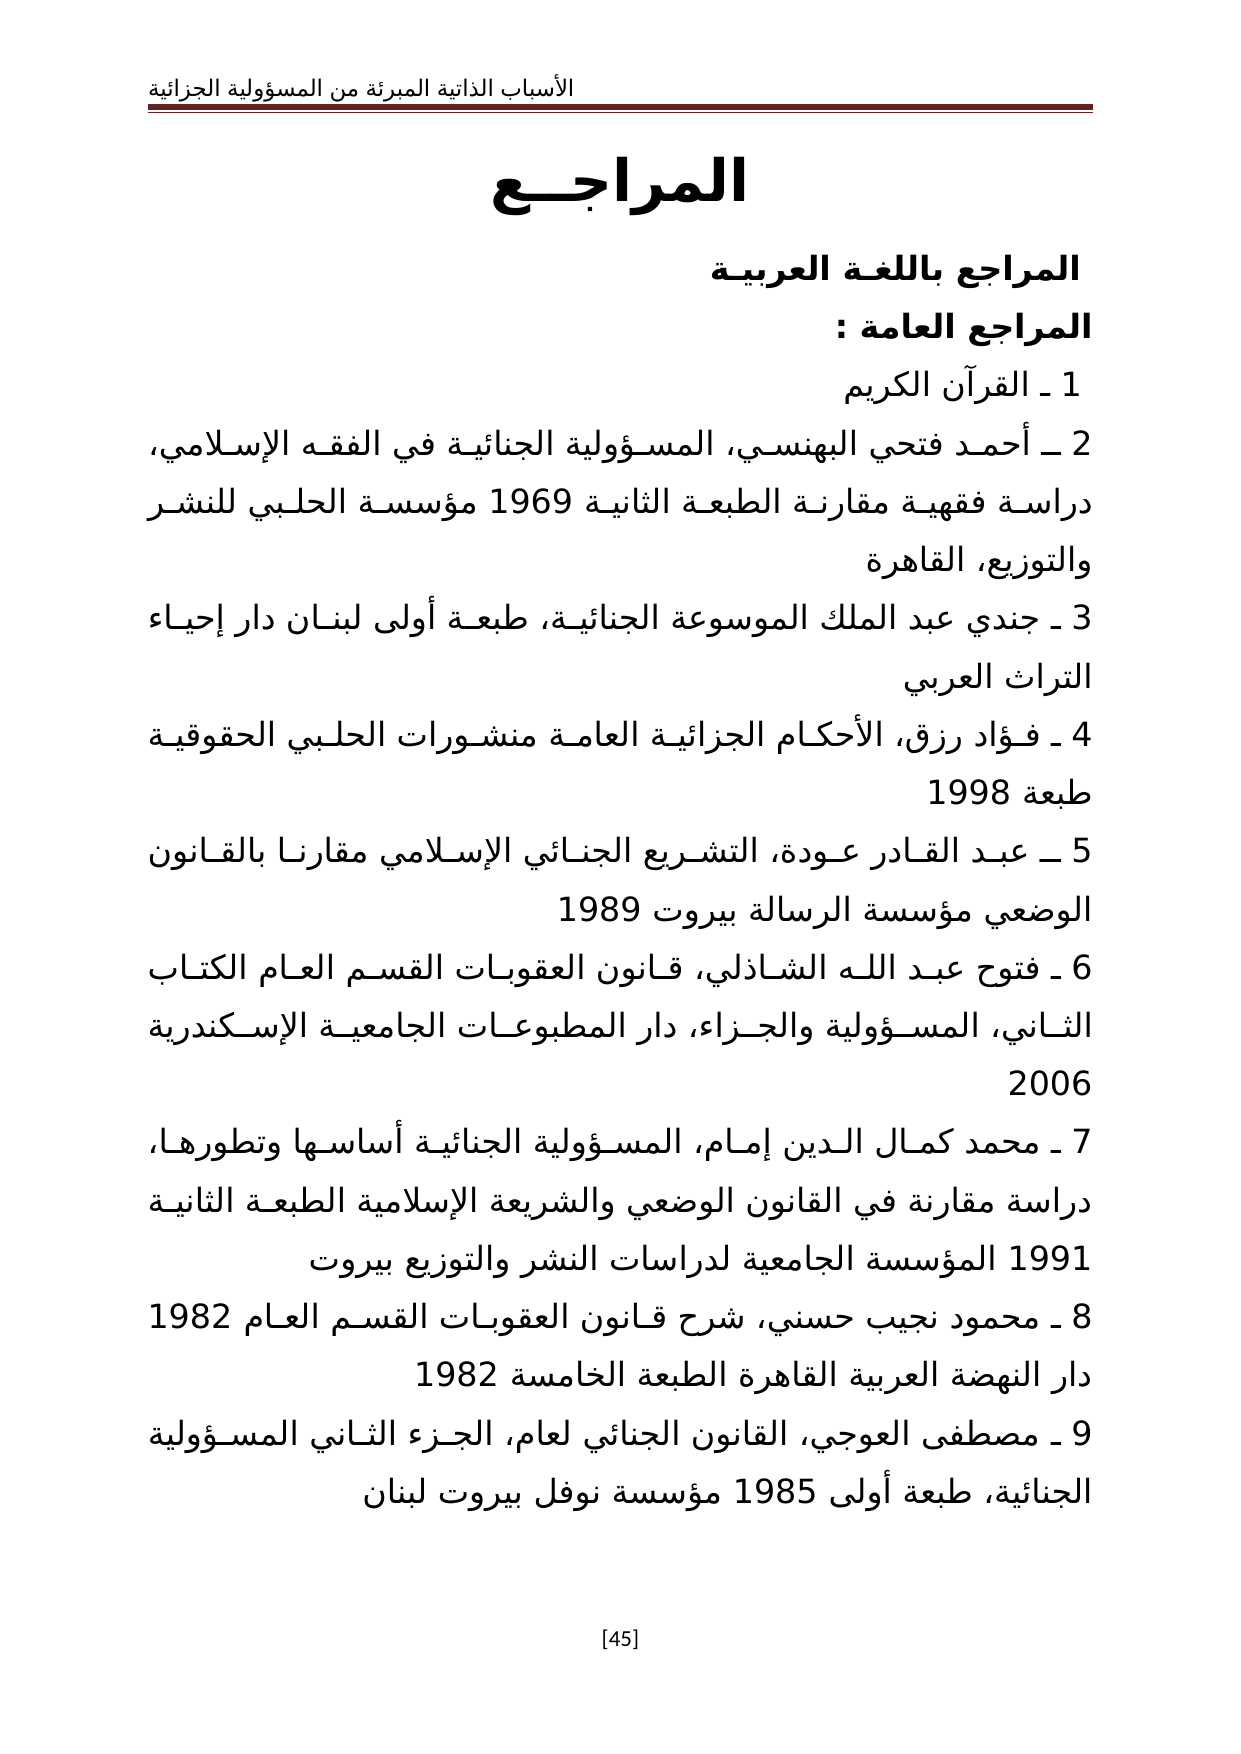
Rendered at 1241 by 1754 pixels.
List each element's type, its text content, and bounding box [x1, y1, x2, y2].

text 7 ـ محمد كمال الدين إمام، المسؤولية الجنائية أساسها وتطورها، دراسة مقارنة في القانون الوضعي والشريعة الإسلامية الطبعة الثانية 1991 المؤسسة الجامعية لدراسات النشر والتوزيع بيروت [148, 1123, 1093, 1278]
text 4 ـ فؤاد رزق، الأحكام الجزائية العامة منشورات الحلبي الحقوقية طبعة 1998 [148, 715, 1093, 812]
text المراجع باللغـة العربيـة [148, 249, 1093, 288]
text المراجع العامة : [148, 308, 1093, 347]
text 1 ـ القرآن الكريم [148, 366, 1093, 405]
text 2 ـ أحمد فتحي البهنسي، المسؤولية الجنائية في الفقه الإسلامي، دراسة فقهية مقارنة الطبعة الثانية 1969 مؤسسة الحلبي للنشر والتوزيع، القاهرة [148, 424, 1093, 579]
text المراجــع [148, 148, 1093, 216]
text 5 ـ عبد القادر عودة، التشريع الجنائي الإسلامي مقارنا بالقانون الوضعي مؤسسة الرسالة بيروت 1989 [148, 832, 1093, 929]
text 3 ـ جندي عبد الملك الموسوعة الجنائية، طبعة أولى لبنان دار إحياء التراث العربي [148, 599, 1093, 696]
text 6 ـ فتوح عبد الله الشاذلي، قانون العقوبات القسم العام الكتاب الثاني، المسؤولية والجزاء، دار المطبوعات الجامعية الإسكندرية 2006 [148, 948, 1093, 1103]
text 8 ـ محمود نجيب حسني، شرح قانون العقوبات القسم العام 1982 دار النهضة العربية القاهرة الطبعة الخامسة 1982 [148, 1298, 1093, 1395]
text 9 ـ مصطفى العوجي، القانون الجنائي لعام، الجزء الثاني المسؤولية الجنائية، طبعة أولى 1985 مؤسسة نوفل بيروت لبنان [148, 1414, 1093, 1511]
